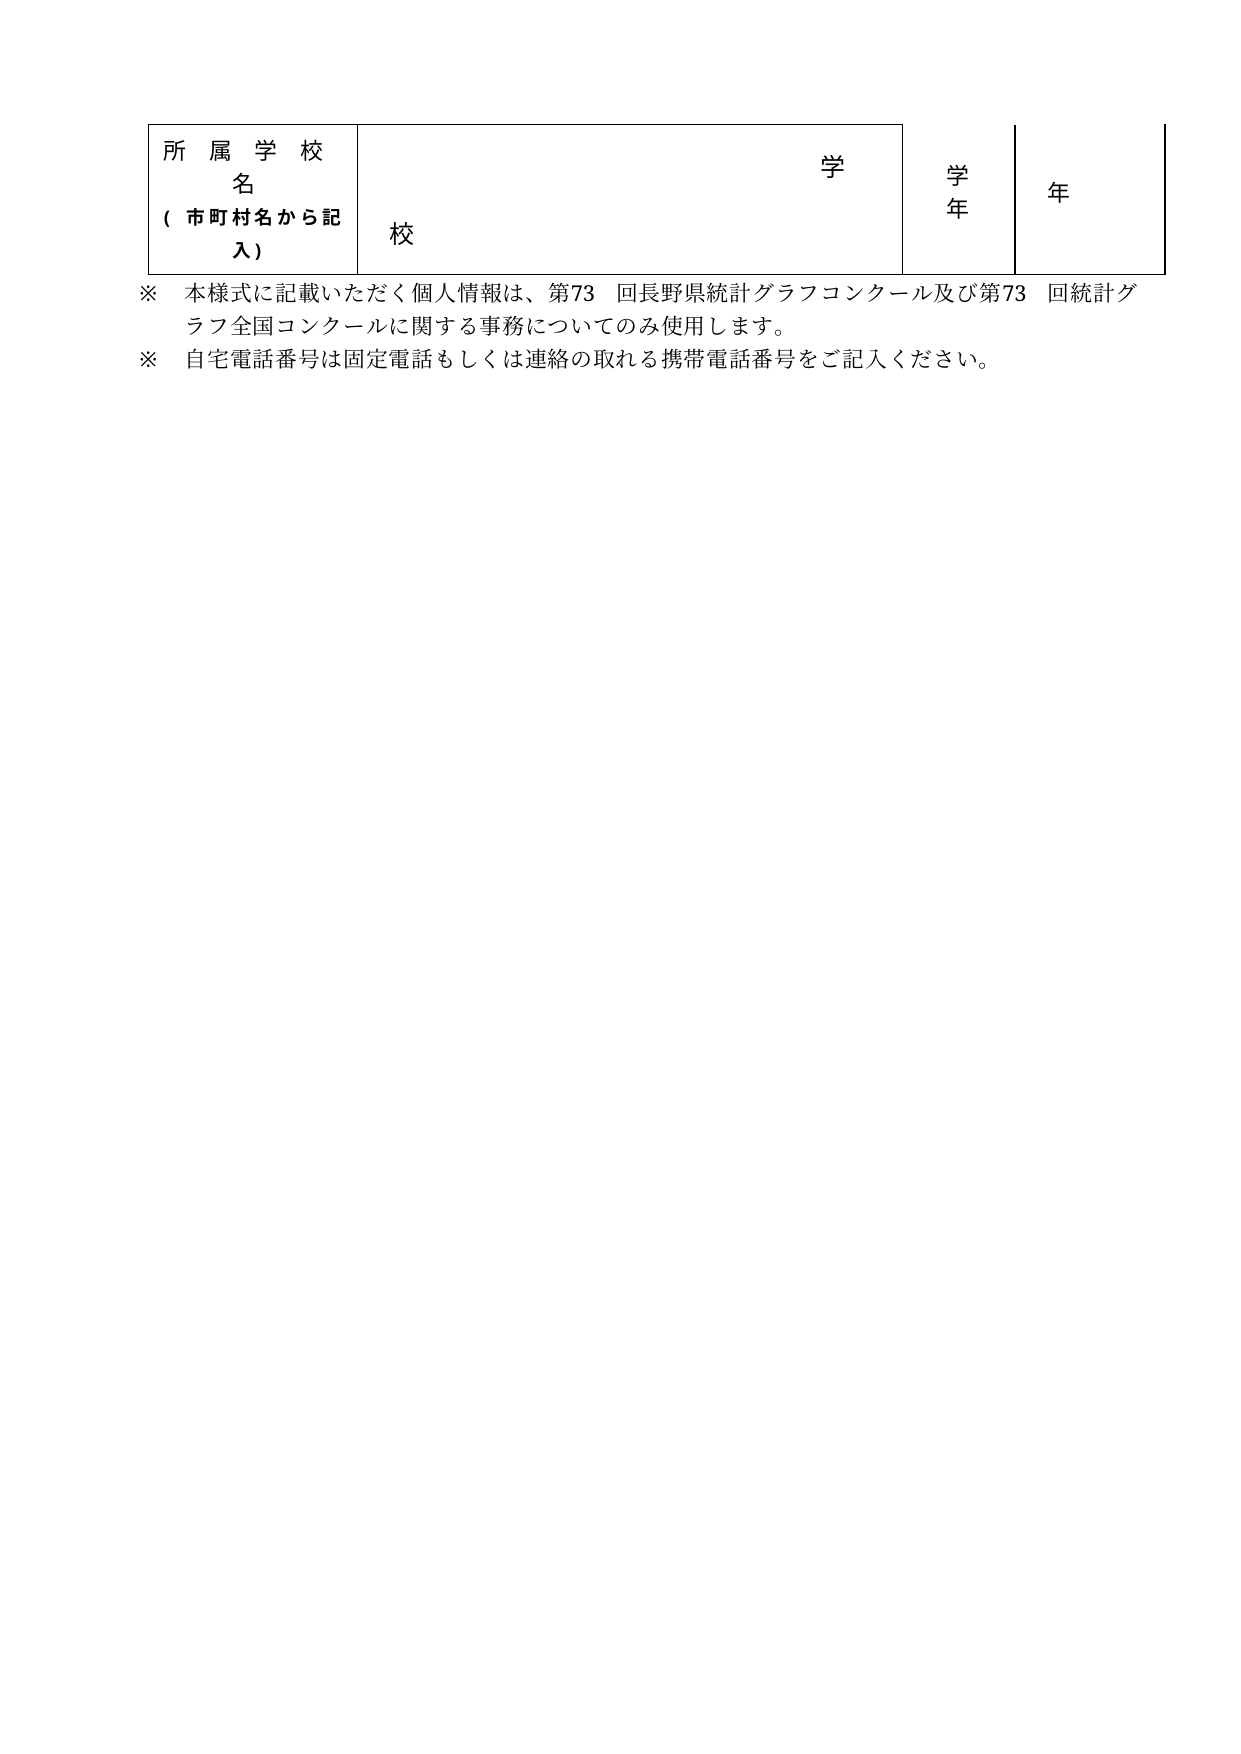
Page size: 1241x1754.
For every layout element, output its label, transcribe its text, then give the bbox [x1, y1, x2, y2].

table_cell 年 [1016, 124, 1164, 224]
table_cell [903, 225, 1014, 274]
list 自宅電話番号は固定電話もしくは連絡の取れる携帯電話番号をご記入ください。 [139, 342, 1138, 375]
table_cell 学年 [903, 124, 1015, 224]
table_cell 学校 [358, 125, 902, 274]
table_cell 所属学校名 (市町村名から記入) [149, 125, 357, 274]
list 本様式に記載いただく個人情報は、第73回長野県統計グラフコンクール及び第73回統計グラフ全国コンクールに関する事務についてのみ使用します。 [139, 275, 1138, 342]
table_cell [1016, 225, 1164, 274]
